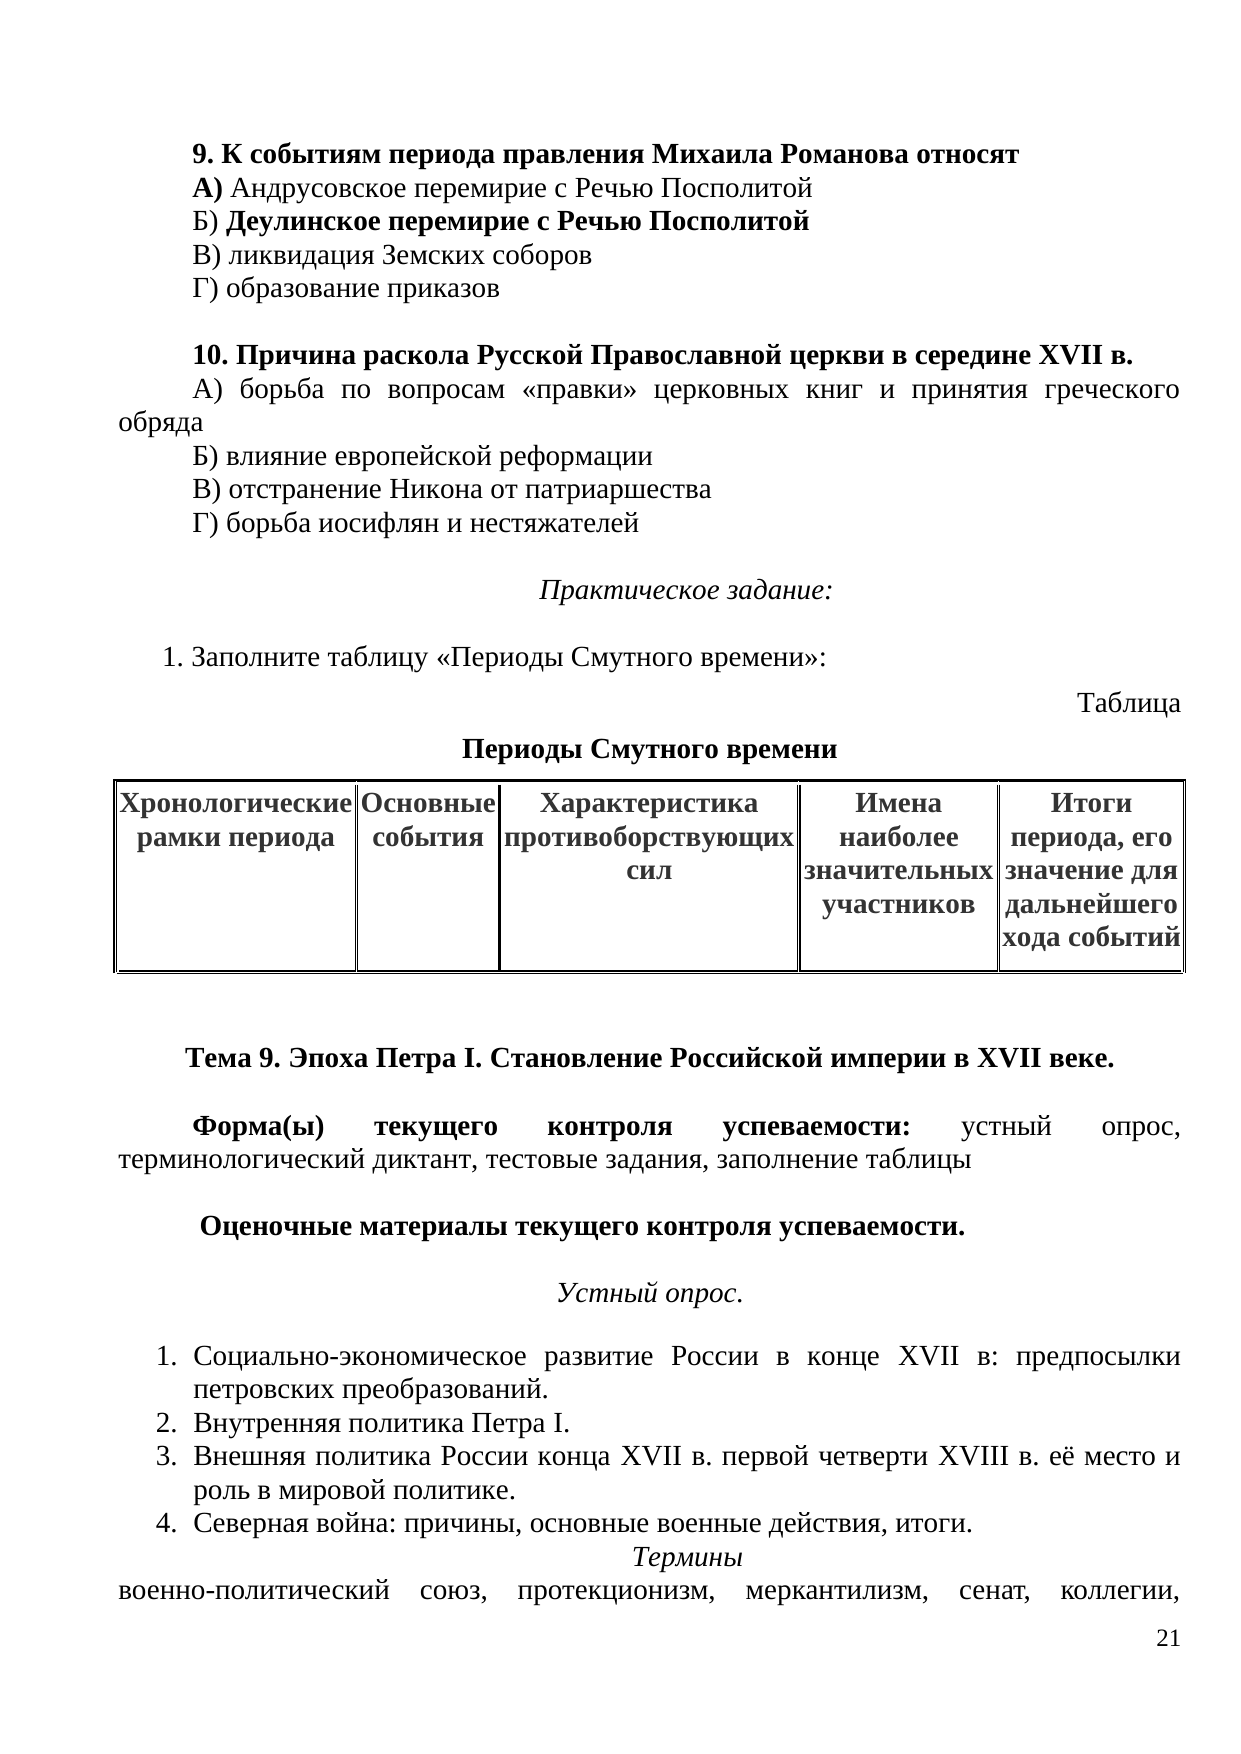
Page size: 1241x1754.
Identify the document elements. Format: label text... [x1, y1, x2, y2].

text Практическое задание: [118, 572, 1181, 606]
table_header Имена наиболее значительных участников [799, 782, 998, 970]
list Внешняя политика России конца XVII в. первой четверти XVIII в. её место и роль в мировой политике. [156, 1438, 1181, 1505]
text Форма(ы) текущего контроля успеваемости: устный опрос, терминологический диктант, тестовые задания, заполнение таблицы [118, 1108, 1181, 1175]
list Северная война: причины, основные военные действия, итоги. [156, 1505, 1181, 1539]
text А) борьба по вопросам «правки» церковных книг и принятия греческого обряда [118, 371, 1181, 438]
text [118, 1572, 1181, 1606]
list Внутренняя политика Петра I. [156, 1405, 1181, 1438]
text Таблица [118, 685, 1181, 719]
text Б) Деулинское перемирие с Речью Посполитой [118, 203, 1181, 237]
text А) Андрусовское перемирие с Речью Посполитой [118, 170, 1181, 203]
text В) ликвидация Земских соборов [118, 237, 1181, 270]
table_header Основные события [356, 782, 499, 970]
text Термины [193, 1539, 1181, 1572]
text Устный опрос. [118, 1275, 1181, 1309]
text 9. К событиям периода правления Михаила Романова относят [118, 136, 1181, 170]
text Г) борьба иосифлян и нестяжателей [118, 505, 1181, 539]
table_header Характеристика противоборствующих сил [499, 781, 799, 970]
text Г) образование приказов [118, 270, 1181, 304]
text Б) влияние европейской реформации [118, 438, 1181, 472]
table_header Итоги периода, его значение для дальнейшего хода событий [999, 782, 1183, 970]
text В) отстранение Никона от патриаршества [118, 472, 1181, 505]
list Социально-экономическое развитие России в конце XVII в: предпосылки петровских преобразований. [156, 1338, 1181, 1405]
text Оценочные материалы текущего контроля успеваемости. [118, 1208, 1181, 1242]
text 1. Заполните таблицу «Периоды Смутного времени»: [118, 639, 1181, 673]
text Тема 9. Эпоха Петра I. Становление Российской империи в XVII веке. [118, 1041, 1181, 1074]
table_header Хронологические рамки периода [117, 782, 356, 970]
text Периоды Смутного времени [118, 731, 1181, 765]
text 10. Причина раскола Русской Православной церкви в середине XVII в. [118, 337, 1181, 371]
